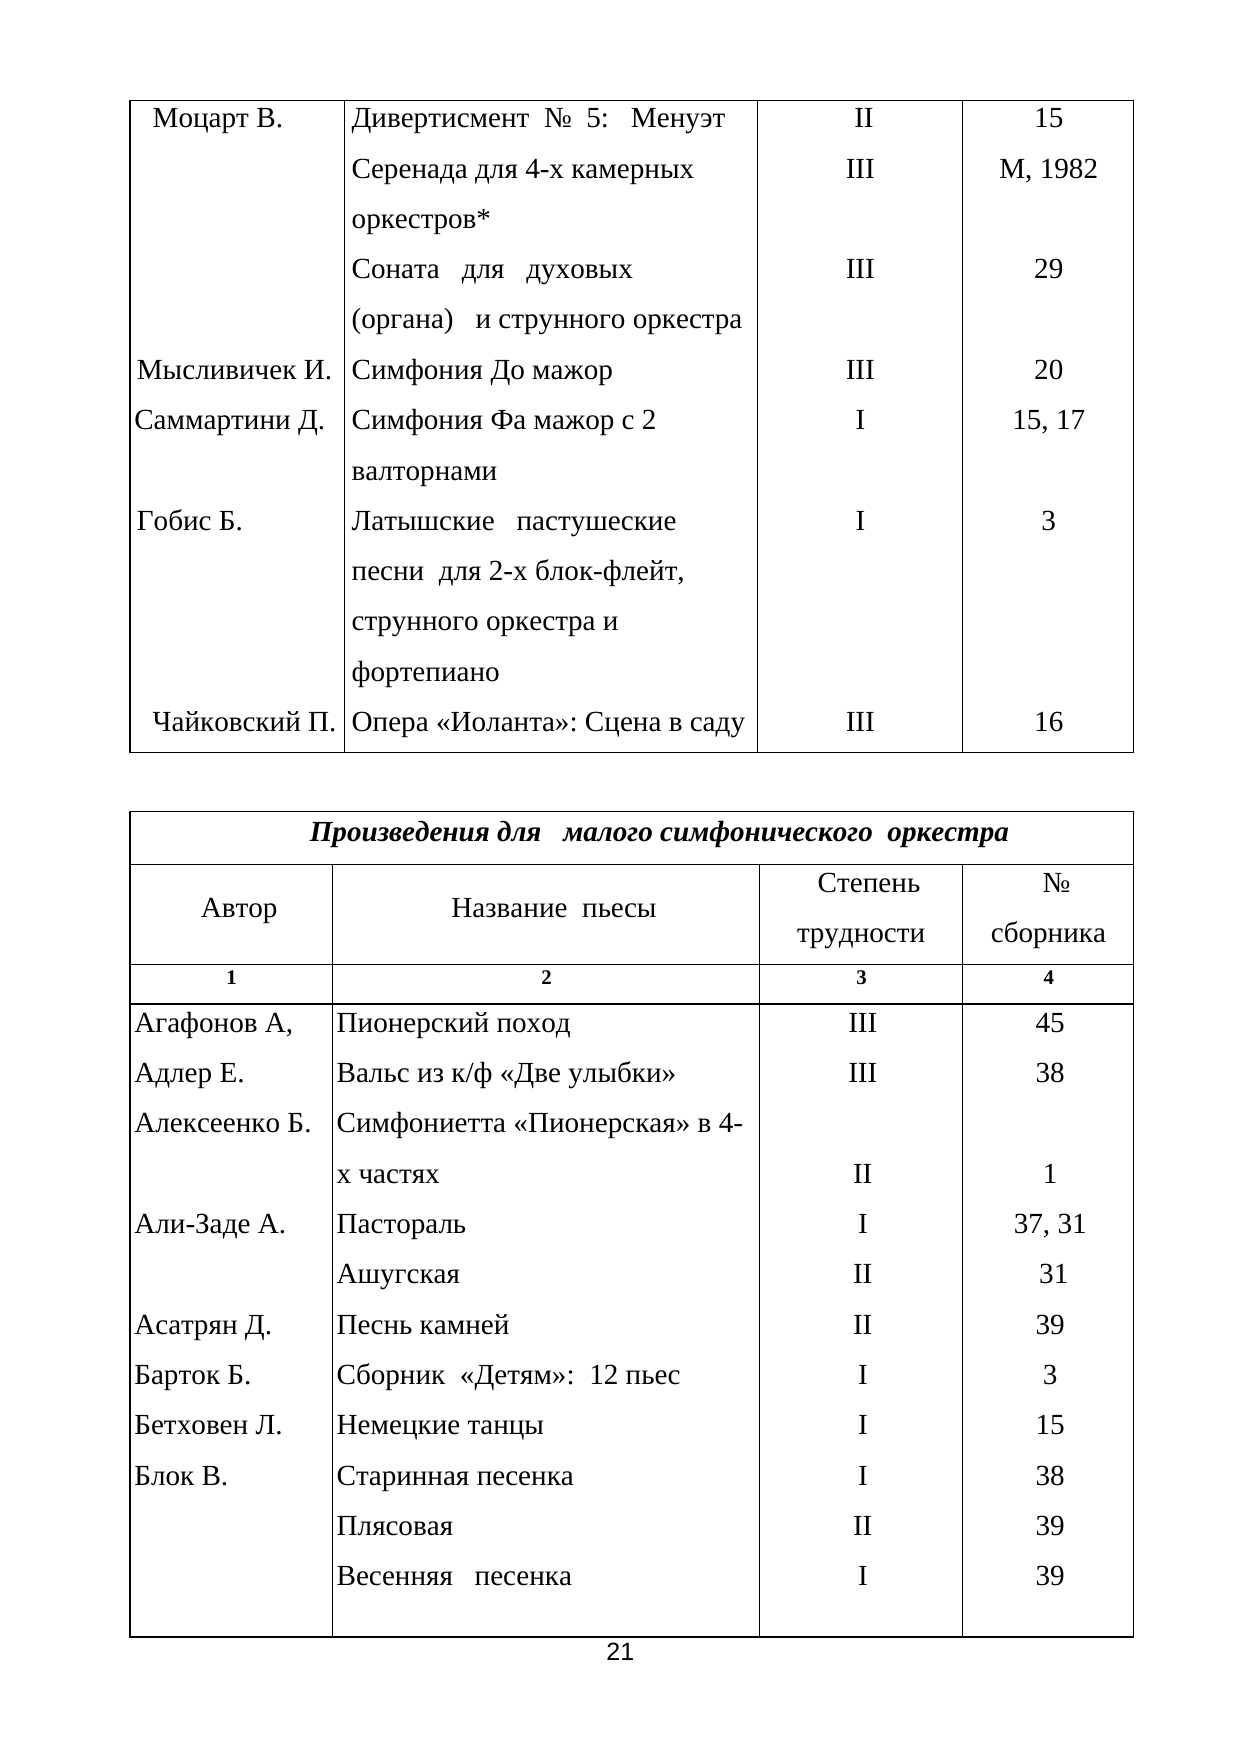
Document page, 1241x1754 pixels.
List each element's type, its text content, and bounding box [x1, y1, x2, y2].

table_cell Название пьесы [333, 865, 759, 963]
table_cell Автор [131, 865, 332, 963]
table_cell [345, 101, 757, 752]
table_cell Степень трудности [760, 865, 962, 963]
table_cell 4 [963, 965, 1133, 1003]
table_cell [963, 1005, 1133, 1636]
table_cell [131, 1005, 332, 1636]
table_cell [963, 101, 1133, 752]
table_header Произведения для малого симфонического оркестра [131, 812, 1133, 864]
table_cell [760, 1005, 962, 1636]
table_cell 3 [760, 965, 962, 1003]
table_cell 2 [333, 965, 759, 1003]
table_cell 1 [131, 965, 332, 1003]
table_cell № сборника [963, 865, 1133, 963]
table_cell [131, 101, 344, 752]
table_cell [758, 101, 962, 752]
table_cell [333, 1005, 759, 1636]
